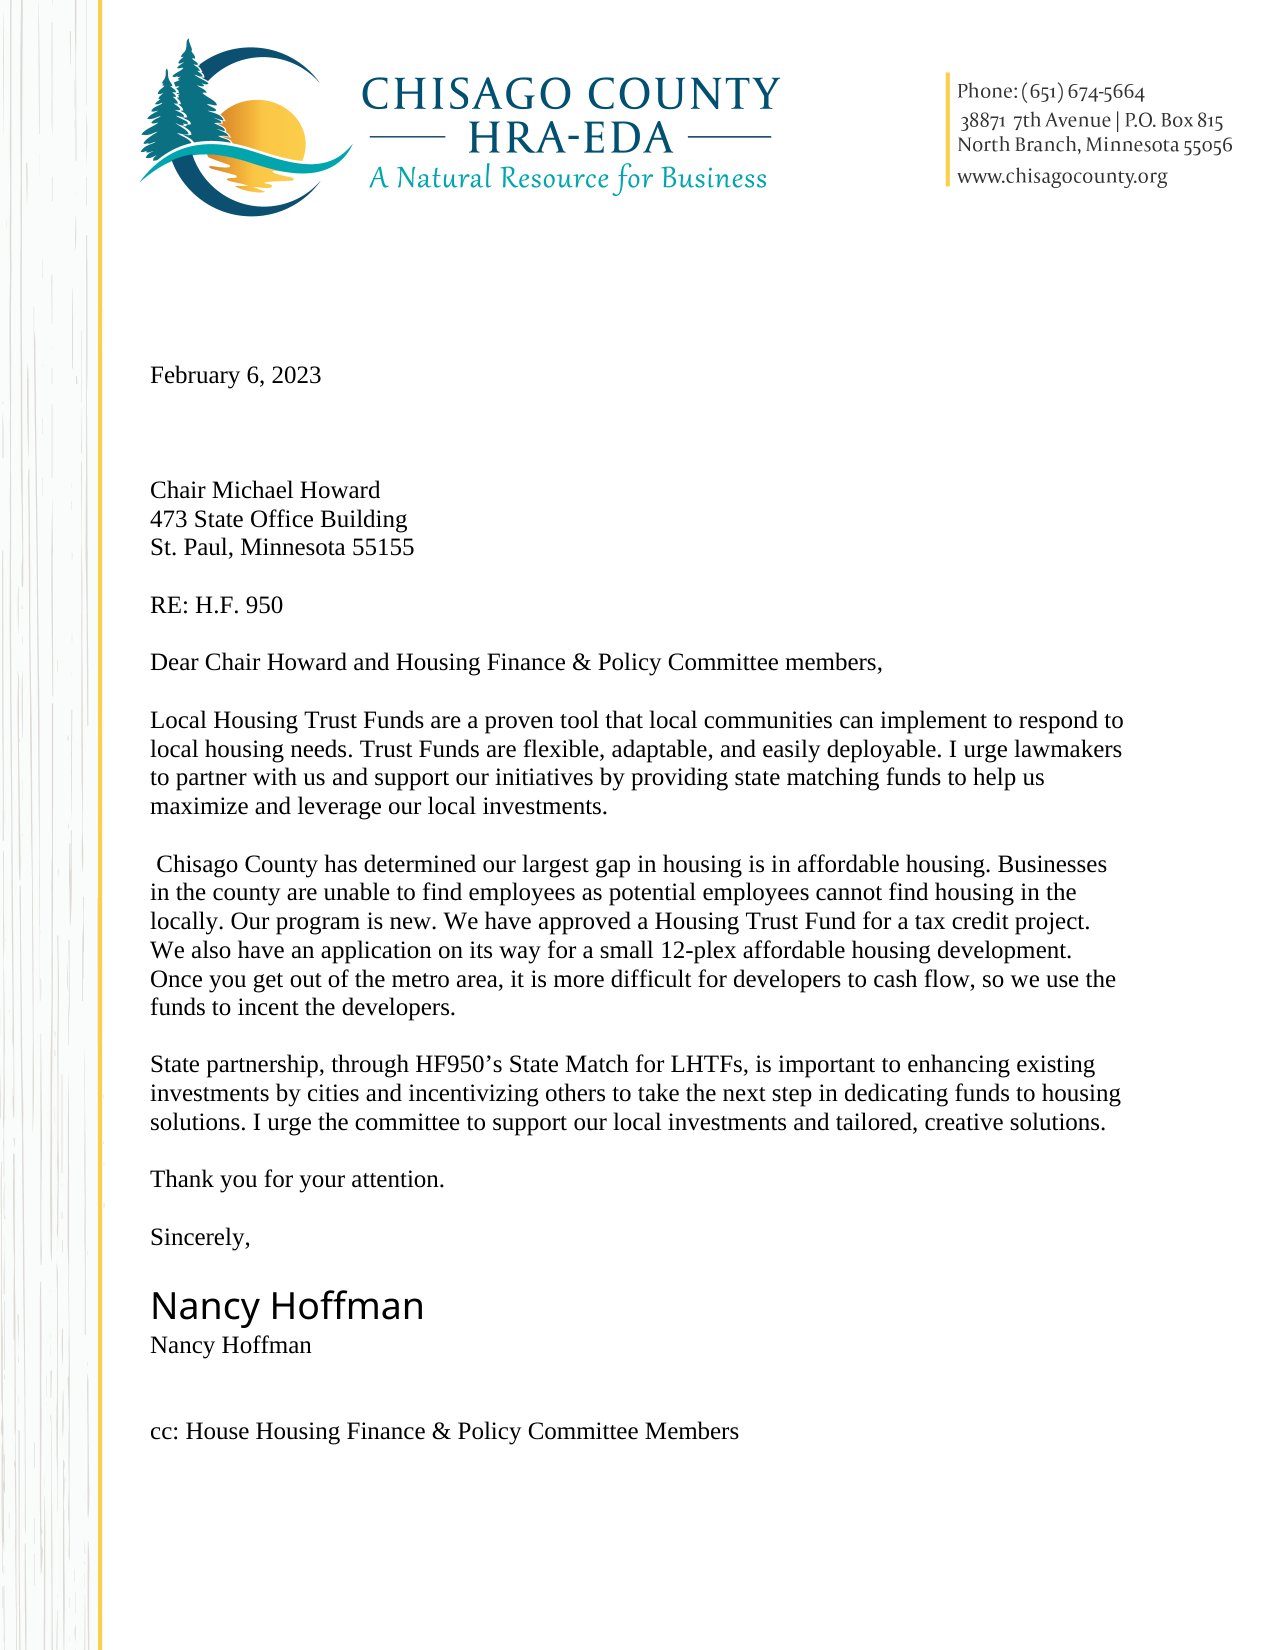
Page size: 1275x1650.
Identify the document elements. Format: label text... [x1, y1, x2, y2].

text Nancy Hoffman [150, 1279, 1125, 1330]
picture [0, 0, 1275, 1650]
text Thank you for your attention. [150, 1164, 1125, 1193]
text Sincerely, [150, 1222, 1125, 1250]
text Chair Michael Howard [150, 475, 1125, 504]
text Local Housing Trust Funds are a proven tool that local communities can implement to respond to local housing needs. Trust Funds are flexible, adaptable, and easily deployable. I urge lawmakers to partner with us and support our initiatives by providing state matching funds to help us maximize and leverage our local investments. [150, 705, 1125, 820]
text State partnership, through HF950’s State Match for LHTFs, is important to enhancing existing investments by cities and incentivizing others to take the next step in dedicating funds to housing solutions. I urge the committee to support our local investments and tailored, creative solutions. [150, 1049, 1125, 1135]
text cc: House Housing Finance & Policy Committee Members [150, 1416, 1125, 1444]
text RE: H.F. 950 [150, 590, 1125, 619]
text Dear Chair Howard and Housing Finance & Policy Committee members, [150, 647, 1125, 676]
text Nancy Hoffman [150, 1330, 1125, 1359]
text February 6, 2023 [150, 360, 1125, 389]
text Chisago County has determined our largest gap in housing is in affordable housing. Businesses in the county are unable to find employees as potential employees cannot find housing in the locally. Our program is new. We have approved a Housing Trust Fund for a tax credit project. We also have an application on its way for a small 12-plex affordable housing development. Once you get out of the metro area, it is more difficult for developers to cash flow, so we use the funds to incent the developers. [150, 849, 1125, 1021]
text St. Paul, Minnesota 55155 [150, 532, 1125, 561]
text 473 State Office Building [150, 504, 1125, 532]
